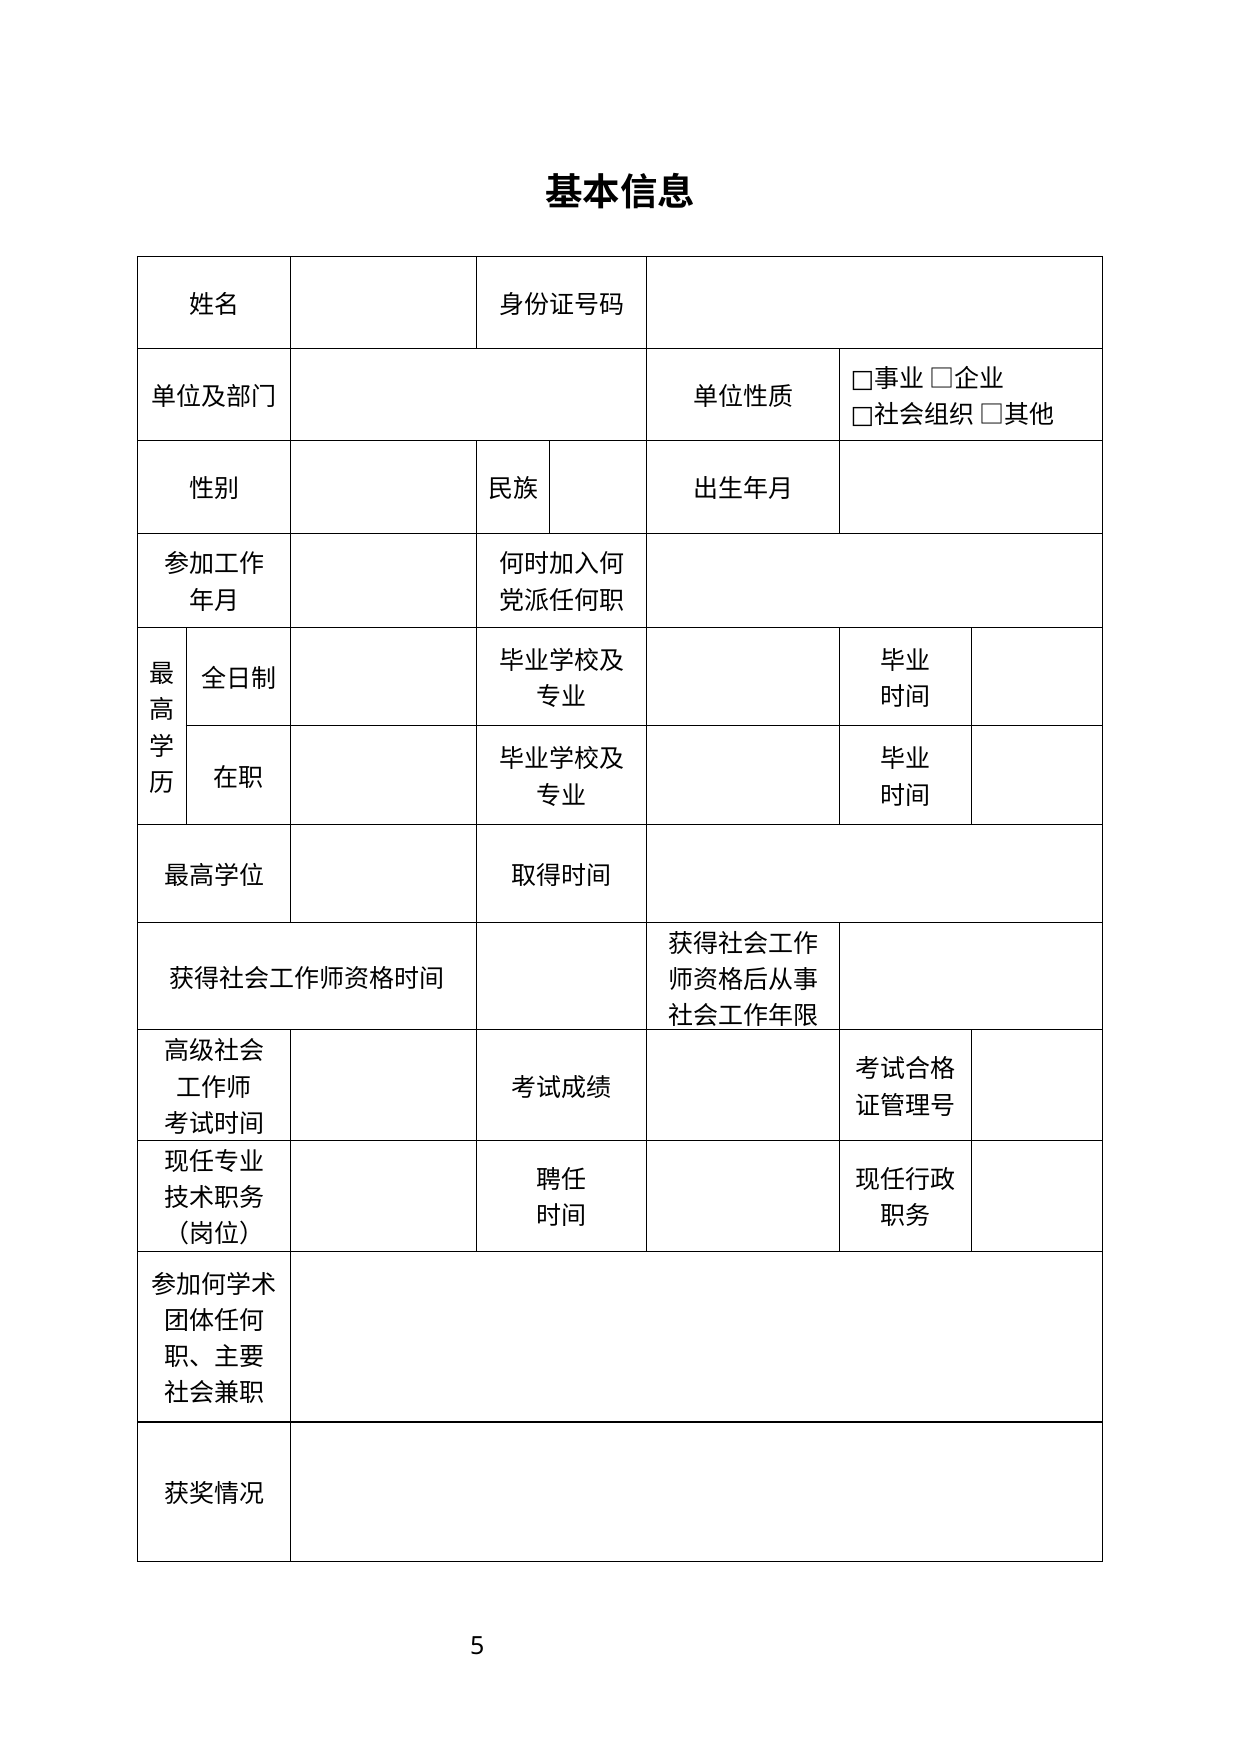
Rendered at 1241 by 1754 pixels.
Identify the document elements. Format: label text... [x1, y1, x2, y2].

table_cell [291, 825, 476, 922]
table_cell [972, 628, 1102, 725]
table_cell 考试成绩 [477, 1030, 646, 1140]
table_cell [291, 534, 476, 627]
table_cell [291, 349, 646, 440]
table_cell 考试合格证管理号 [840, 1030, 971, 1140]
table_cell [647, 1030, 839, 1140]
table_cell 最高学历 [138, 628, 186, 824]
table_cell [840, 923, 1102, 1029]
table_cell 参加何学术团体任何职、主要 社会兼职 [138, 1252, 290, 1421]
table_cell 获得社会工作师资格后从事社会工作年限 [647, 923, 839, 1029]
table_cell [291, 628, 476, 725]
table_cell 何时加入何 党派任何职 [477, 534, 646, 627]
table_cell 单位性质 [647, 349, 839, 440]
table_cell 高级社会 工作师 考试时间 [138, 1030, 290, 1140]
table_cell 出生年月 [647, 441, 839, 532]
table_cell 现任专业 技术职务（岗位） [138, 1141, 290, 1251]
table_cell 获奖情况 [138, 1423, 290, 1561]
table_cell 毕业 时间 [840, 628, 971, 725]
table_cell 性别 [138, 441, 290, 532]
table_cell 聘任 时间 [477, 1141, 646, 1251]
table_cell [972, 726, 1102, 824]
table_cell [647, 1141, 839, 1251]
table_header [291, 257, 476, 348]
table_cell [550, 441, 646, 532]
table_cell 全日制 [187, 628, 290, 725]
table_cell [647, 726, 839, 824]
table_cell [840, 441, 1102, 532]
text 基本信息 [187, 162, 1053, 216]
table_cell □事业 □企业 □社会组织 □其他 [840, 349, 1102, 440]
table_cell 毕业 时间 [840, 726, 971, 824]
table_cell 毕业学校及专业 [477, 628, 646, 725]
table_cell 单位及部门 [138, 349, 290, 440]
table_cell [291, 1030, 476, 1140]
table_header 姓名 [138, 257, 290, 348]
table_cell [647, 825, 1102, 922]
table_cell 参加工作 年月 [138, 534, 290, 627]
table_cell 取得时间 [477, 825, 646, 922]
table_cell [291, 726, 476, 824]
table_header [647, 257, 1102, 348]
table_cell [647, 534, 1102, 627]
table_cell 毕业学校及专业 [477, 726, 646, 824]
table_cell [291, 1423, 1102, 1561]
table_cell 获得社会工作师资格时间 [138, 923, 476, 1029]
table_cell [972, 1141, 1102, 1251]
table_cell [972, 1030, 1102, 1140]
table_header 身份证号码 [477, 257, 646, 348]
table_cell [477, 923, 646, 1029]
table_cell 最高学位 [138, 825, 290, 922]
table_cell [647, 628, 839, 725]
table_cell [291, 1252, 1102, 1421]
table_cell [291, 1141, 476, 1251]
table_cell [291, 441, 476, 532]
table_cell 在职 [187, 726, 290, 824]
table_cell 现任行政职务 [840, 1141, 971, 1251]
table_cell 民族 [477, 441, 549, 532]
